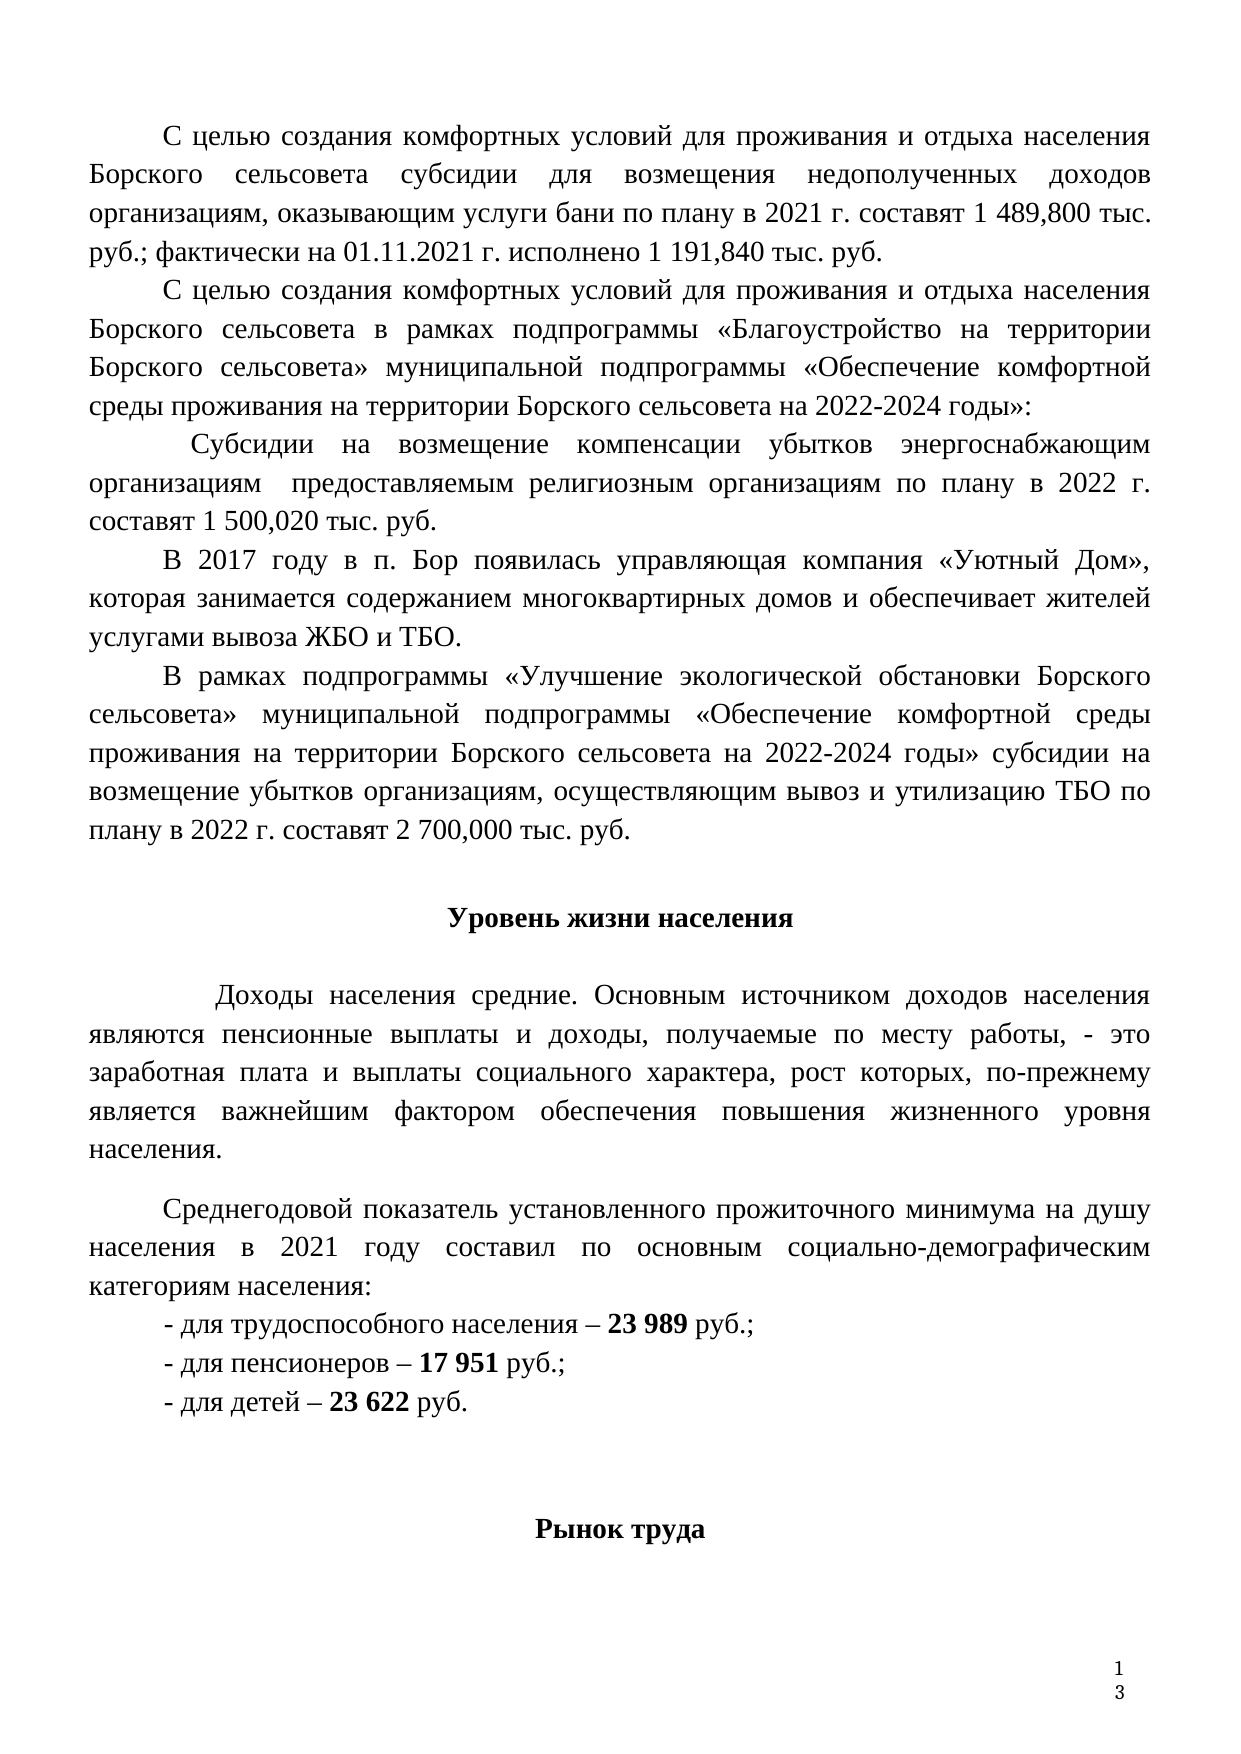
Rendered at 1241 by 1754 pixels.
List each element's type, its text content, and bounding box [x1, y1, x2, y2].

list - для трудоспособного населения – 23 989 руб.; [688, 1307, 1152, 1340]
list - для трудоспособного населения – 23 989 руб.; [89, 1307, 608, 1340]
list - для детей – 23 622 руб. [89, 1384, 329, 1417]
text Доходы населения средние. Основным источником доходов населения являются пенсионные выплаты и доходы, получаемые по месту работы, - это заработная плата и выплаты социального характера, рост которых, по-прежнему является важнейшим фактором обеспечения повышения жизненного уровня населения. [89, 977, 1152, 1165]
subtitle Уровень жизни населения [89, 900, 1152, 934]
text Среднегодовой показатель установленного прожиточного минимума на душу населения в 2021 году составил по основным социально-демографическим категориям населения: [89, 1191, 1152, 1302]
list - для пенсионеров – 17 951 руб.; [499, 1345, 1152, 1379]
list Субсидии на возмещение компенсации убытков энергоснабжающим организациям предоставляемым религиозным организациям по плану в 2022 г. составят 1 500,020 тыс. руб. [89, 426, 1152, 537]
list - для пенсионеров – 17 951 руб.; [89, 1345, 419, 1379]
list С целью создания комфортных условий для проживания и отдыха населения Борского сельсовета субсидии для возмещения недополученных доходов организациям, оказывающим услуги бани по плану в 2021 г. составят 1 489,800 тыс. руб.; фактически на 01.11.2021 г. исполнено 1 191,840 тыс. руб. [89, 118, 1152, 267]
subtitle Рынок труда [89, 1511, 1152, 1544]
list В 2017 году в п. Бор появилась управляющая компания «Уютный Дом», которая занимается содержанием многоквартирных домов и обеспечивает жителей услугами вывоза ЖБО и ТБО. [89, 542, 1152, 653]
list В рамках подпрограммы «Улучшение экологической обстановки Борского сельсовета» муниципальной подпрограммы «Обеспечение комфортной среды проживания на территории Борского сельсовета на 2022-2024 годы» субсидии на возмещение убытков организациям, осуществляющим вывоз и утилизацию ТБО по плану в 2022 г. составят 2 700,000 тыс. руб. [89, 658, 1152, 845]
list С целью создания комфортных условий для проживания и отдыха населения Борского сельсовета в рамках подпрограммы «Благоустройство на территории Борского сельсовета» муниципальной подпрограммы «Обеспечение комфортной среды проживания на территории Борского сельсовета на 2022-2024 годы»: [89, 272, 1152, 421]
list - для детей – 23 622 руб. [409, 1384, 1152, 1417]
